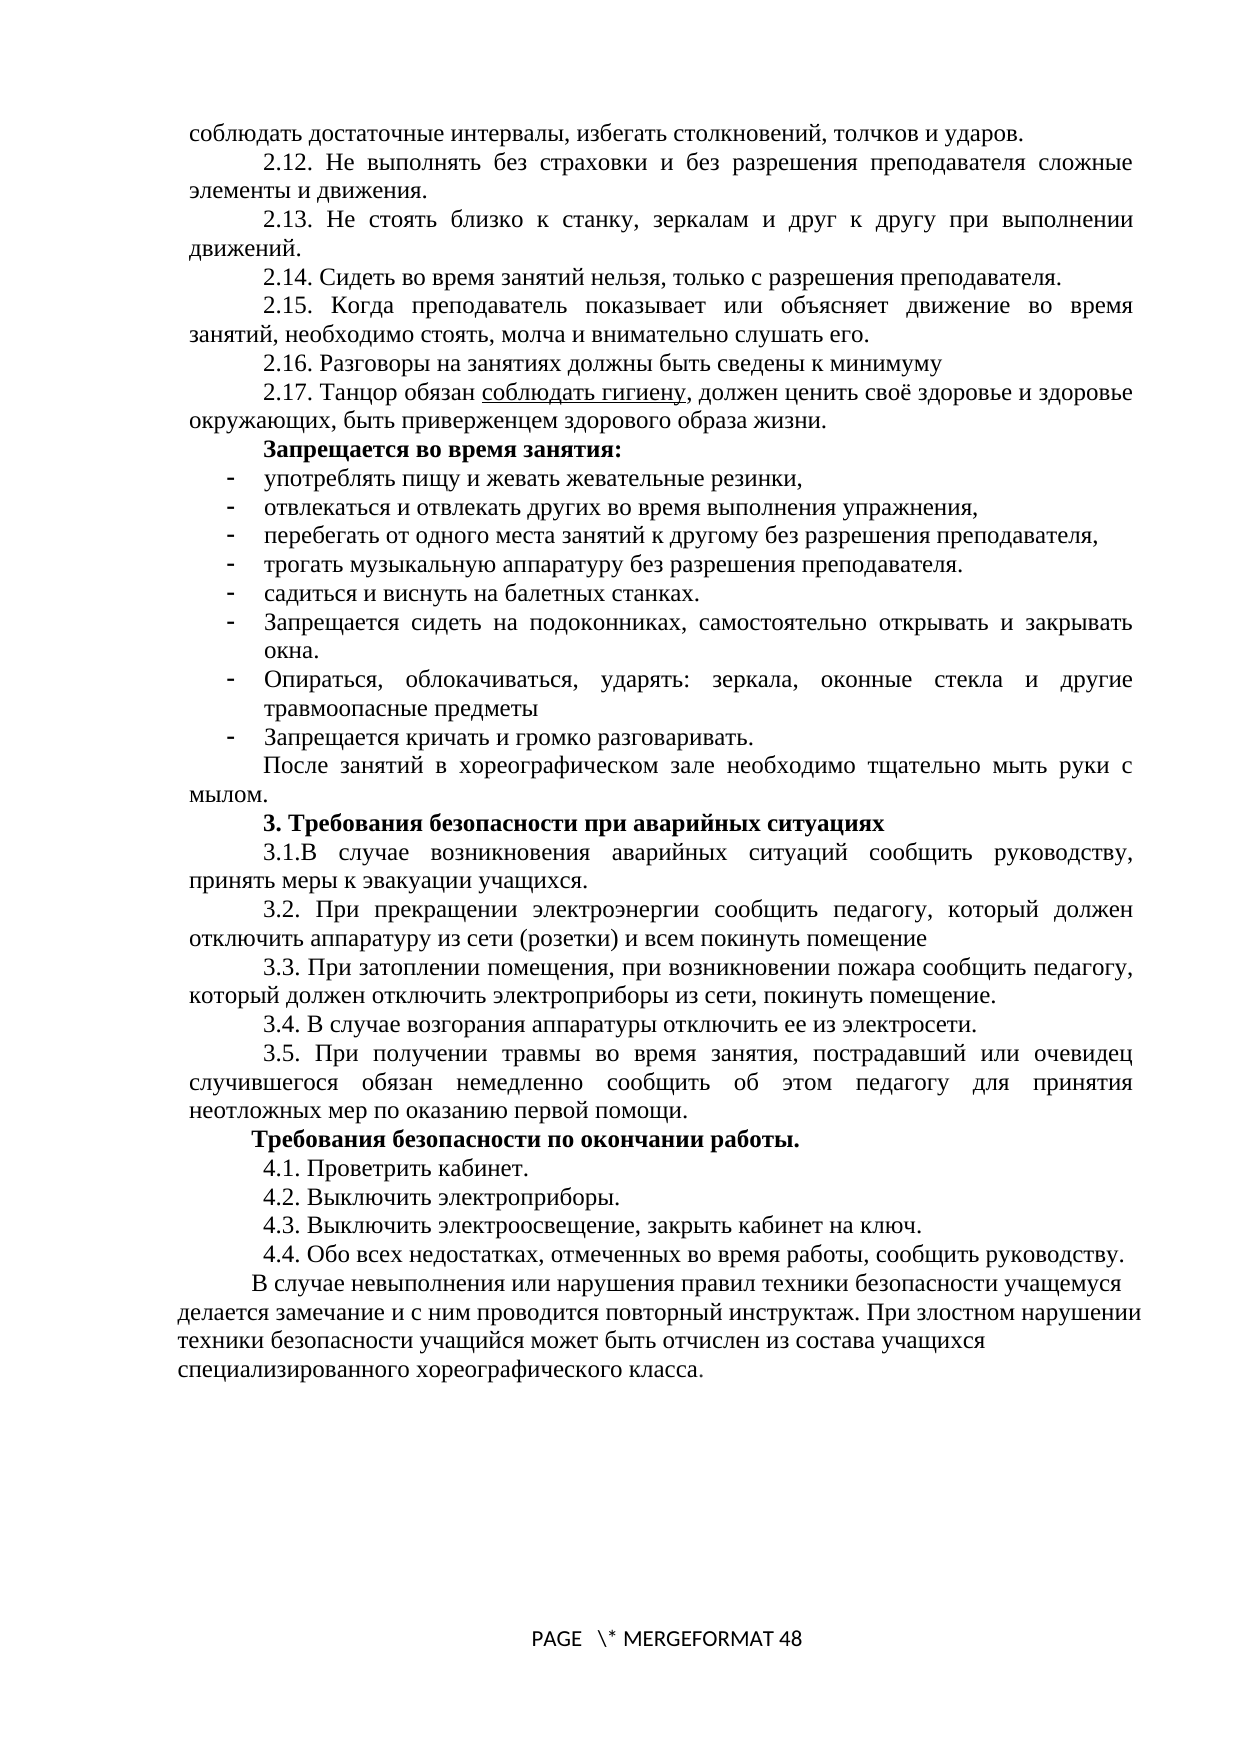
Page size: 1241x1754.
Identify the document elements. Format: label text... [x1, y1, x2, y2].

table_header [177, 118, 1152, 1268]
text В случае невыполнения или нарушения правил техники безопасности учащемуся делается замечание и с ним проводится повторный инструктаж. При злостном нарушении техники безопасности учащийся может быть отчислен из состава учащихся специализированного хореографического класса. [177, 1268, 1152, 1383]
